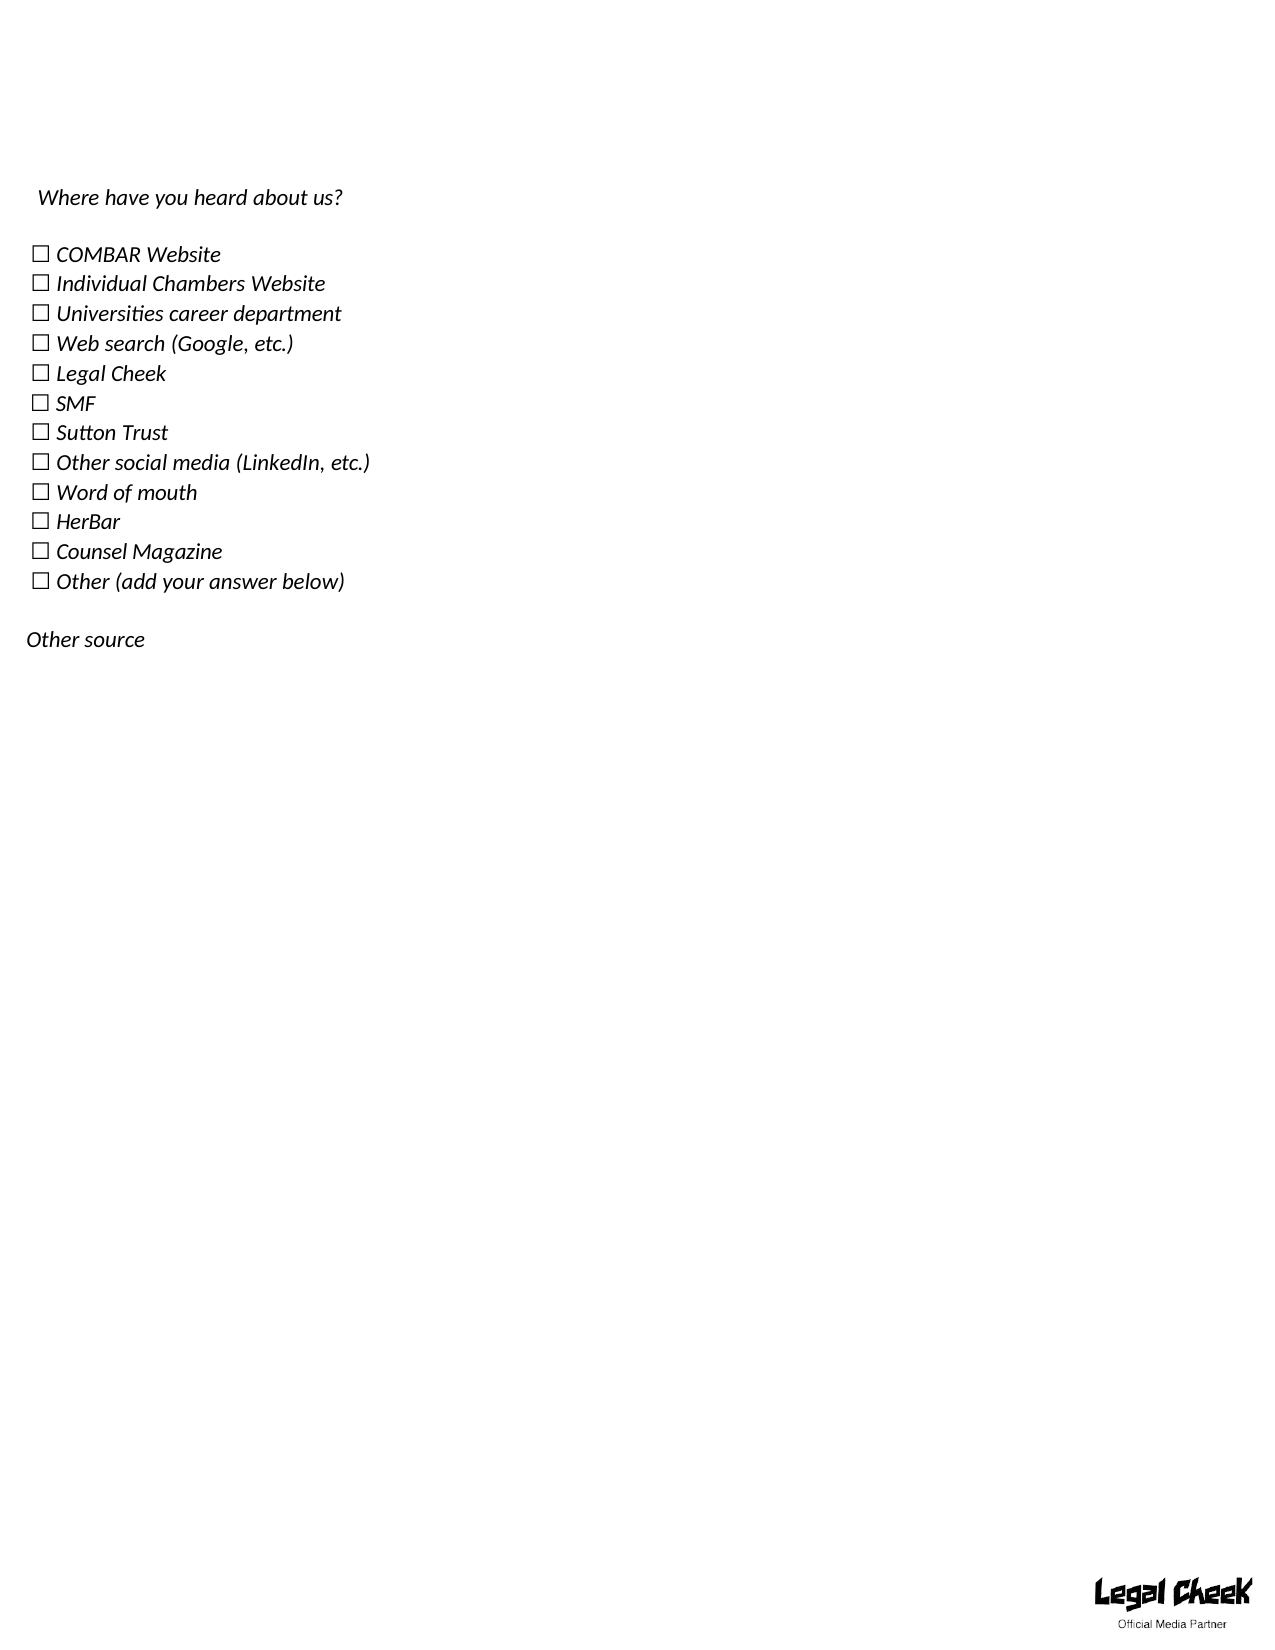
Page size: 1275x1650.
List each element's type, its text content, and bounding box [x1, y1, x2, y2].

picture [1086, 1565, 1260, 1637]
text SMF [20, 387, 1233, 417]
text Universities career department [20, 298, 1233, 328]
text Other source [20, 625, 367, 653]
text Other (add your answer below) [20, 565, 367, 597]
text Where have you heard about us? [37, 183, 1233, 211]
text Word of mouth [20, 477, 1233, 506]
text Legal Cheek [20, 357, 1233, 387]
text Web search (Google, etc.) [20, 328, 1233, 357]
text Individual Chambers Website [20, 268, 1233, 298]
text HerBar [20, 506, 1233, 536]
text Other social media (LinkedIn, etc.) [20, 447, 1233, 477]
text Counsel Magazine [20, 536, 1233, 565]
text COMBAR Website [20, 238, 1233, 268]
text Sutton Trust [20, 417, 1233, 447]
